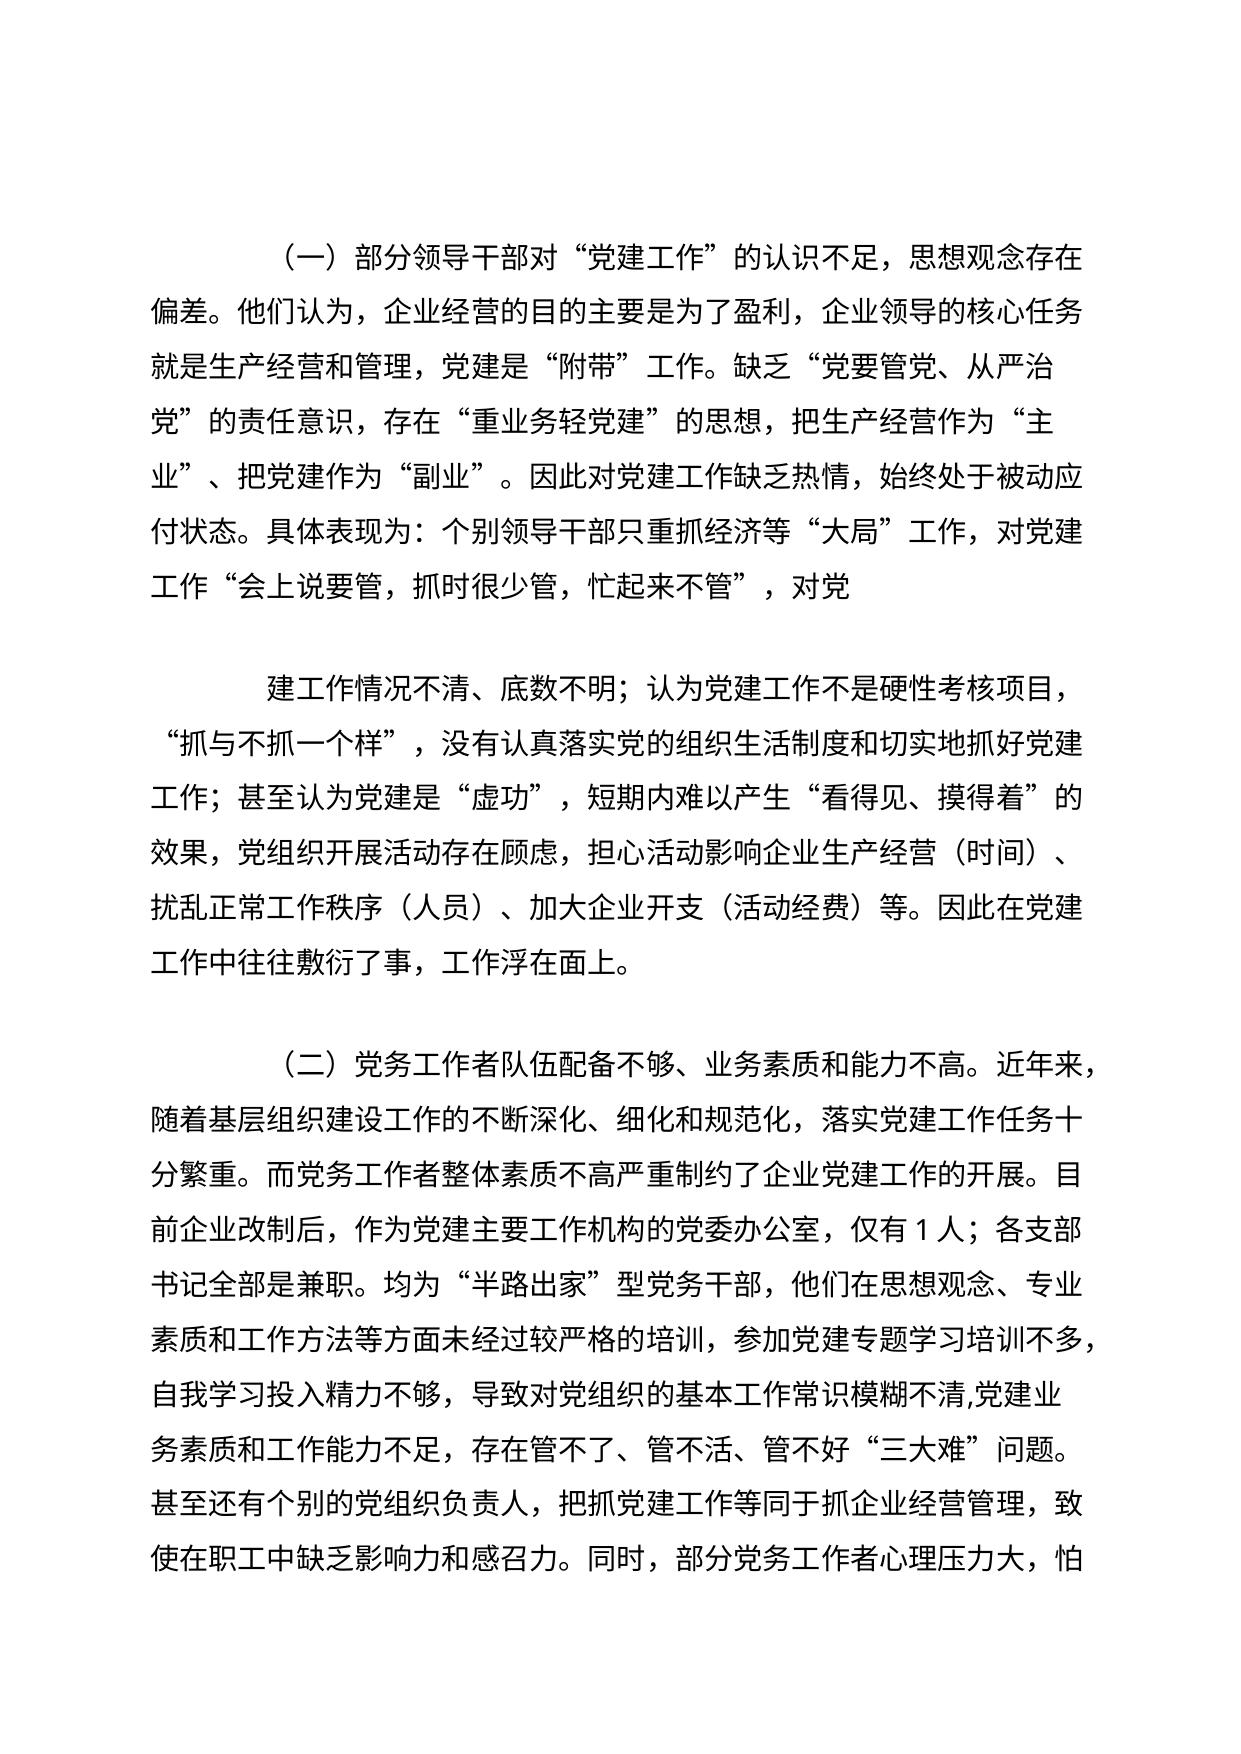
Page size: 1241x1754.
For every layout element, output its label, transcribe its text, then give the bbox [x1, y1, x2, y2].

text （一）部分领导干部对“党建工作”的认识不足，思想观念存在偏差。他们认为，企业经营的目的主要是为了盈利，企业领导的核心任务就是生产经营和管理，党建是“附带”工作。缺乏“党要管党、从严治党”的责任意识，存在“重业务轻党建”的思想，把生产经营作为“主业”、把党建作为“副业”。因此对党建工作缺乏热情，始终处于被动应付状态。具体表现为：个别领导干部只重抓经济等“大局”工作，对党建工作“会上说要管，抓时很少管，忙起来不管”，对党 [150, 234, 1090, 606]
text 建工作情况不清、底数不明；认为党建工作不是硬性考核项目，“抓与不抓一个样”，没有认真落实党的组织生活制度和切实地抓好党建工作；甚至认为党建是“虚功”，短期内难以产生“看得见、摸得着”的效果，党组织开展活动存在顾虑，担心活动影响企业生产经营（时间）、扰乱正常工作秩序（人员）、加大企业开支（活动经费）等。因此在党建工作中往往敷衍了事，工作浮在面上。 [150, 665, 1090, 982]
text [150, 1042, 1090, 1578]
